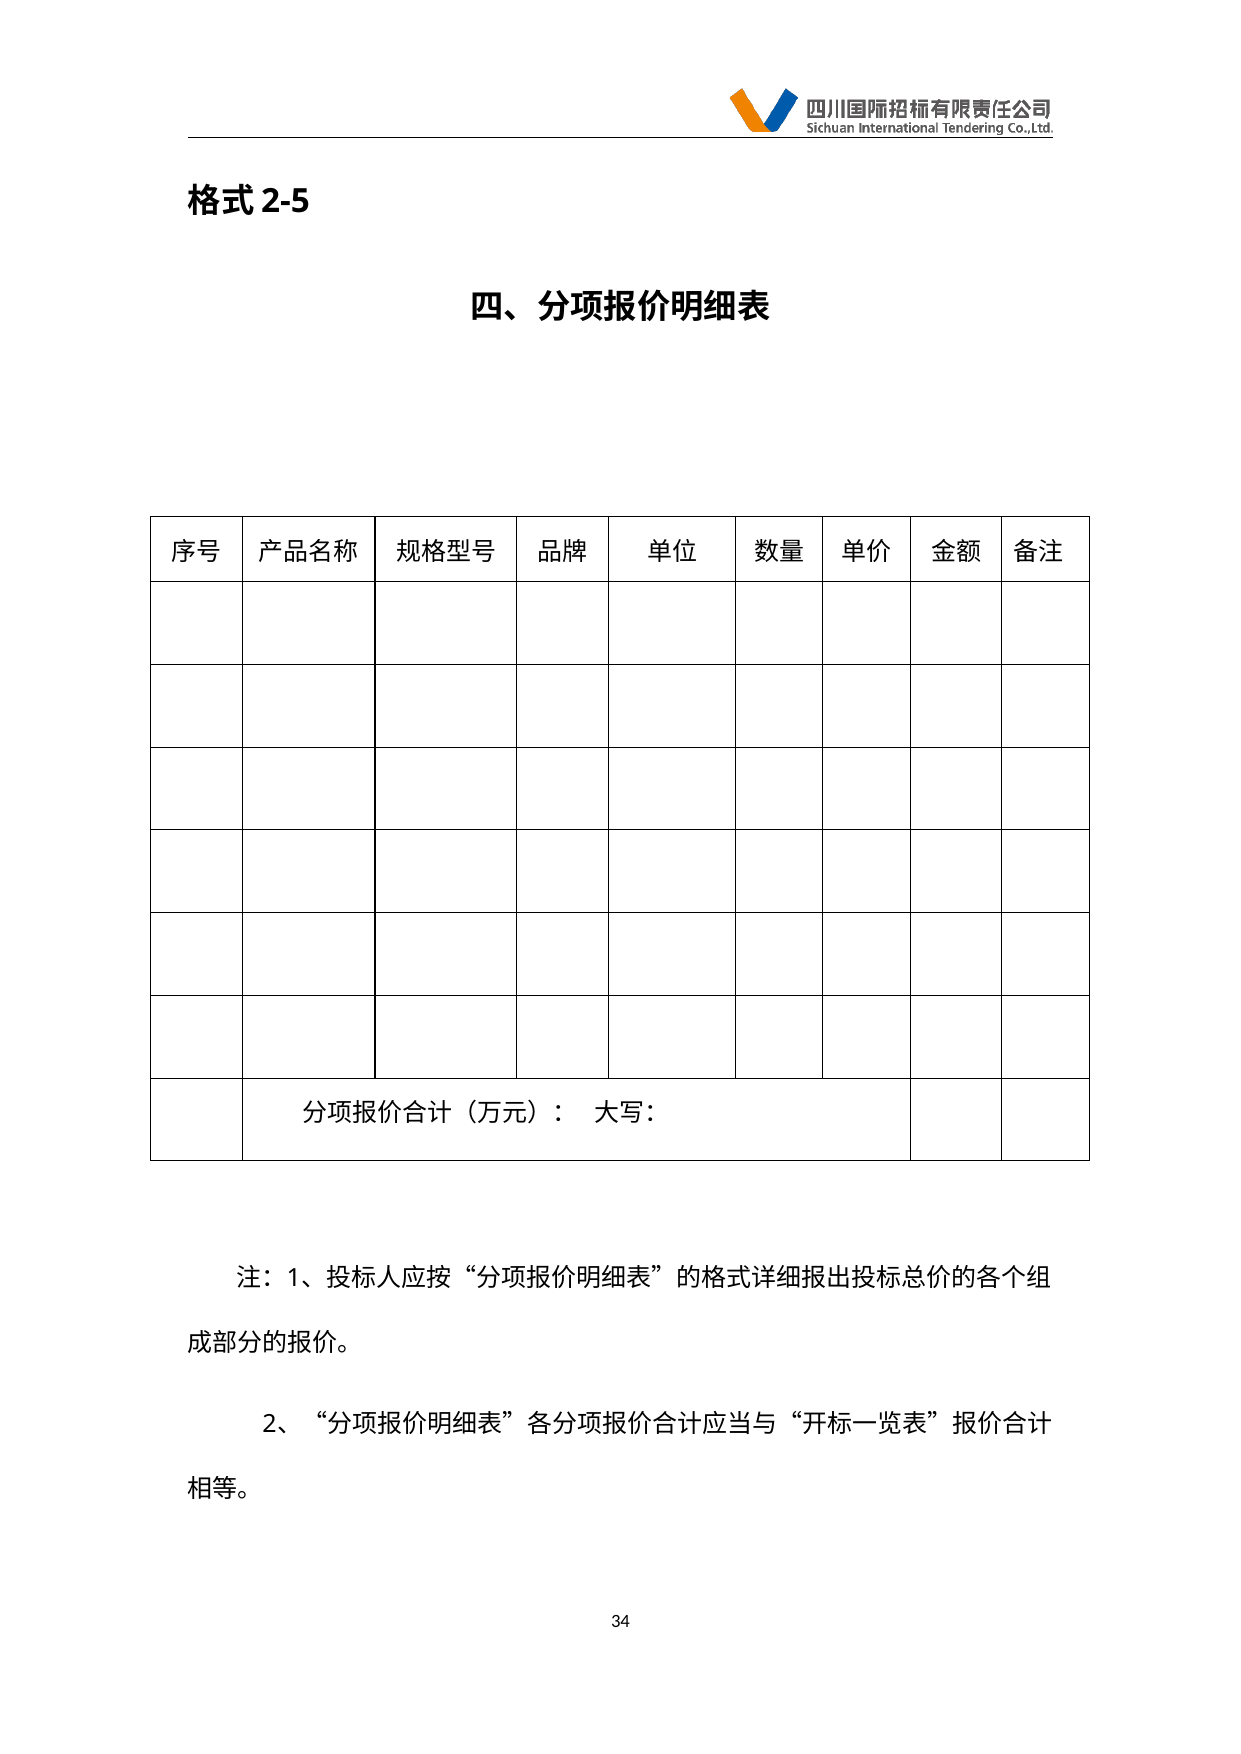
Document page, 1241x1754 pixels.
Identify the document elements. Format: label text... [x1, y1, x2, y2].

table_cell [736, 665, 822, 747]
text 四、分项报价明细表 [187, 271, 1053, 336]
table_header 金额 [911, 517, 1001, 581]
table_cell [1002, 996, 1089, 1077]
table_cell [609, 665, 735, 747]
table_cell [376, 913, 516, 995]
table_cell [376, 748, 516, 829]
text 2、“分项报价明细表”各分项报价合计应当与“开标一览表”报价合计相等。 [187, 1389, 1053, 1519]
table_cell [823, 582, 910, 664]
table_cell [1002, 913, 1089, 995]
table_cell [243, 830, 374, 912]
table_cell [1002, 1079, 1089, 1160]
table_cell [823, 748, 910, 829]
table_cell [736, 748, 822, 829]
table_header 数量 [736, 517, 822, 581]
text 注：1、投标人应按“分项报价明细表”的格式详细报出投标总价的各个组成部分的报价。 [187, 1243, 1053, 1373]
table_cell [517, 830, 608, 912]
table_cell [911, 996, 1001, 1077]
table_cell [151, 582, 242, 664]
table_cell [911, 748, 1001, 829]
table_header 备注 [1002, 517, 1089, 581]
table_cell [609, 913, 735, 995]
table_cell [517, 913, 608, 995]
table_cell [911, 665, 1001, 747]
table_header 序号 [151, 517, 242, 581]
text 格式2-5 [187, 165, 1053, 230]
table_cell [736, 830, 822, 912]
table_cell [609, 996, 735, 1077]
table_cell [517, 582, 608, 664]
table_header 规格型号 [376, 517, 516, 581]
table_cell [823, 830, 910, 912]
table_cell [1002, 665, 1089, 747]
table_cell [736, 582, 822, 664]
table_header 单位 [609, 517, 735, 581]
table_cell [151, 913, 242, 995]
table_cell [376, 830, 516, 912]
table_cell [1002, 748, 1089, 829]
table_cell [151, 665, 242, 747]
table_cell [517, 748, 608, 829]
table_cell [517, 665, 608, 747]
table_cell [376, 996, 516, 1077]
table_cell [823, 913, 910, 995]
table_cell [376, 582, 516, 664]
table_cell [151, 830, 242, 912]
table_cell [823, 665, 910, 747]
table_cell [151, 748, 242, 829]
table_cell [609, 830, 735, 912]
table_cell [151, 996, 242, 1077]
table_cell [517, 996, 608, 1077]
table_cell [243, 665, 374, 747]
table_cell [736, 913, 822, 995]
table_header 单价 [823, 517, 910, 581]
table_cell [911, 830, 1001, 912]
table_header 品牌 [517, 517, 608, 581]
table_cell [243, 996, 374, 1077]
table_cell [243, 913, 374, 995]
table_cell [1002, 582, 1089, 664]
table_cell 分项报价合计（万元）： 大写： [243, 1079, 910, 1160]
table_cell [823, 996, 910, 1077]
table_cell [609, 582, 735, 664]
table_cell [243, 582, 374, 664]
table_cell [609, 748, 735, 829]
table_cell [911, 913, 1001, 995]
table_cell [911, 1079, 1001, 1160]
table_header 产品名称 [243, 517, 374, 581]
picture [729, 88, 1053, 135]
table_cell [1002, 830, 1089, 912]
table_cell [911, 582, 1001, 664]
table_cell [376, 665, 516, 747]
table_cell [151, 1079, 242, 1160]
table_cell [736, 996, 822, 1077]
table_cell [243, 748, 374, 829]
